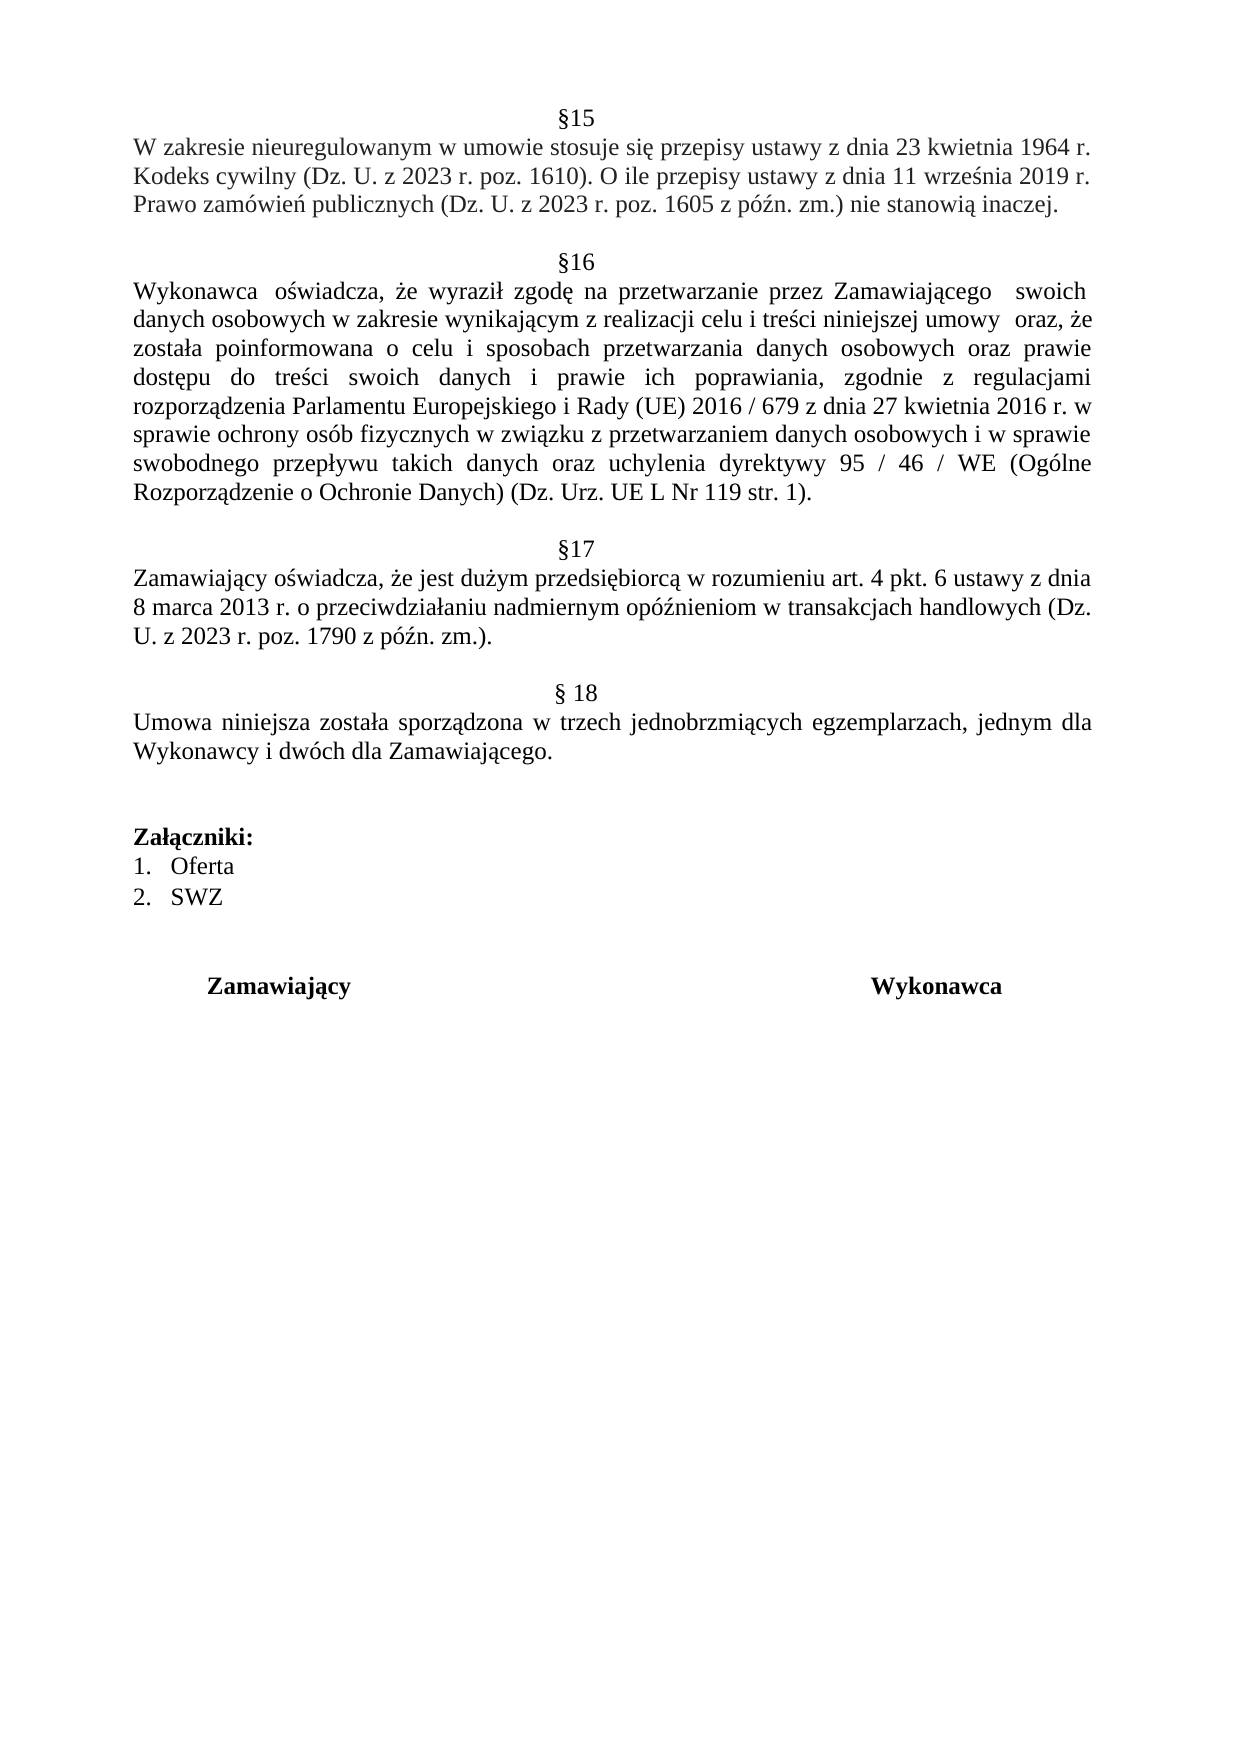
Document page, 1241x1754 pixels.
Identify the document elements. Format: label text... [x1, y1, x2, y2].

text Umowa niniejsza została sporządzona w trzech jednobrzmiących egzemplarzach, jednym dla Wykonawcy i dwóch dla Zamawiającego. [133, 707, 1092, 764]
list Oferta [133, 851, 1092, 879]
text W zakresie nieuregulowanym w umowie stosuje się przepisy ustawy z dnia 23 kwietnia 1964 r. Kodeks cywilny (Dz. U. z 2023 r. poz. 1610). O ile przepisy ustawy z dnia 11 września 2019 r. Prawo zamówień publicznych (Dz. U. z 2023 r. poz. 1605 z późn. zm.) nie stanowią inaczej. [133, 189, 1092, 218]
text Zamawiający oświadcza, że jest dużym przedsiębiorcą w rozumieniu art. 4 pkt. 6 ustawy z dnia 8 marca 2013 r. o przeciwdziałaniu nadmiernym opóźnieniom w transakcjach handlowych (Dz. U. z 2023 r. poz. 1790 z późn. zm.). [133, 563, 1092, 649]
list SWZ [133, 882, 1092, 911]
text Załączniki: [59, 822, 1092, 851]
text §17 [59, 534, 1092, 563]
text § 18 [59, 678, 1092, 707]
text Zamawiający Wykonawca [133, 971, 1092, 1028]
text Wykonawca oświadcza, że wyraził zgodę na przetwarzanie przez Zamawiającego swoich danych osobowych w zakresie wynikającym z realizacji celu i treści niniejszej umowy oraz, że została poinformowana o celu i sposobach przetwarzania danych osobowych oraz prawie dostępu do treści swoich danych i prawie ich poprawiania, zgodnie z regulacjami rozporządzenia Parlamentu Europejskiego i Rady (UE) 2016 / 679 z dnia 27 kwietnia 2016 r. w sprawie ochrony osób fizycznych w związku z przetwarzaniem danych osobowych i w sprawie swobodnego przepływu takich danych oraz uchylenia dyrektywy 95 / 46 / WE (Ogólne Rozporządzenie o Ochronie Danych) (Dz. Urz. UE L Nr 119 str. 1). [133, 276, 1092, 506]
text §15 [59, 103, 1092, 132]
text §16 [59, 247, 1092, 276]
